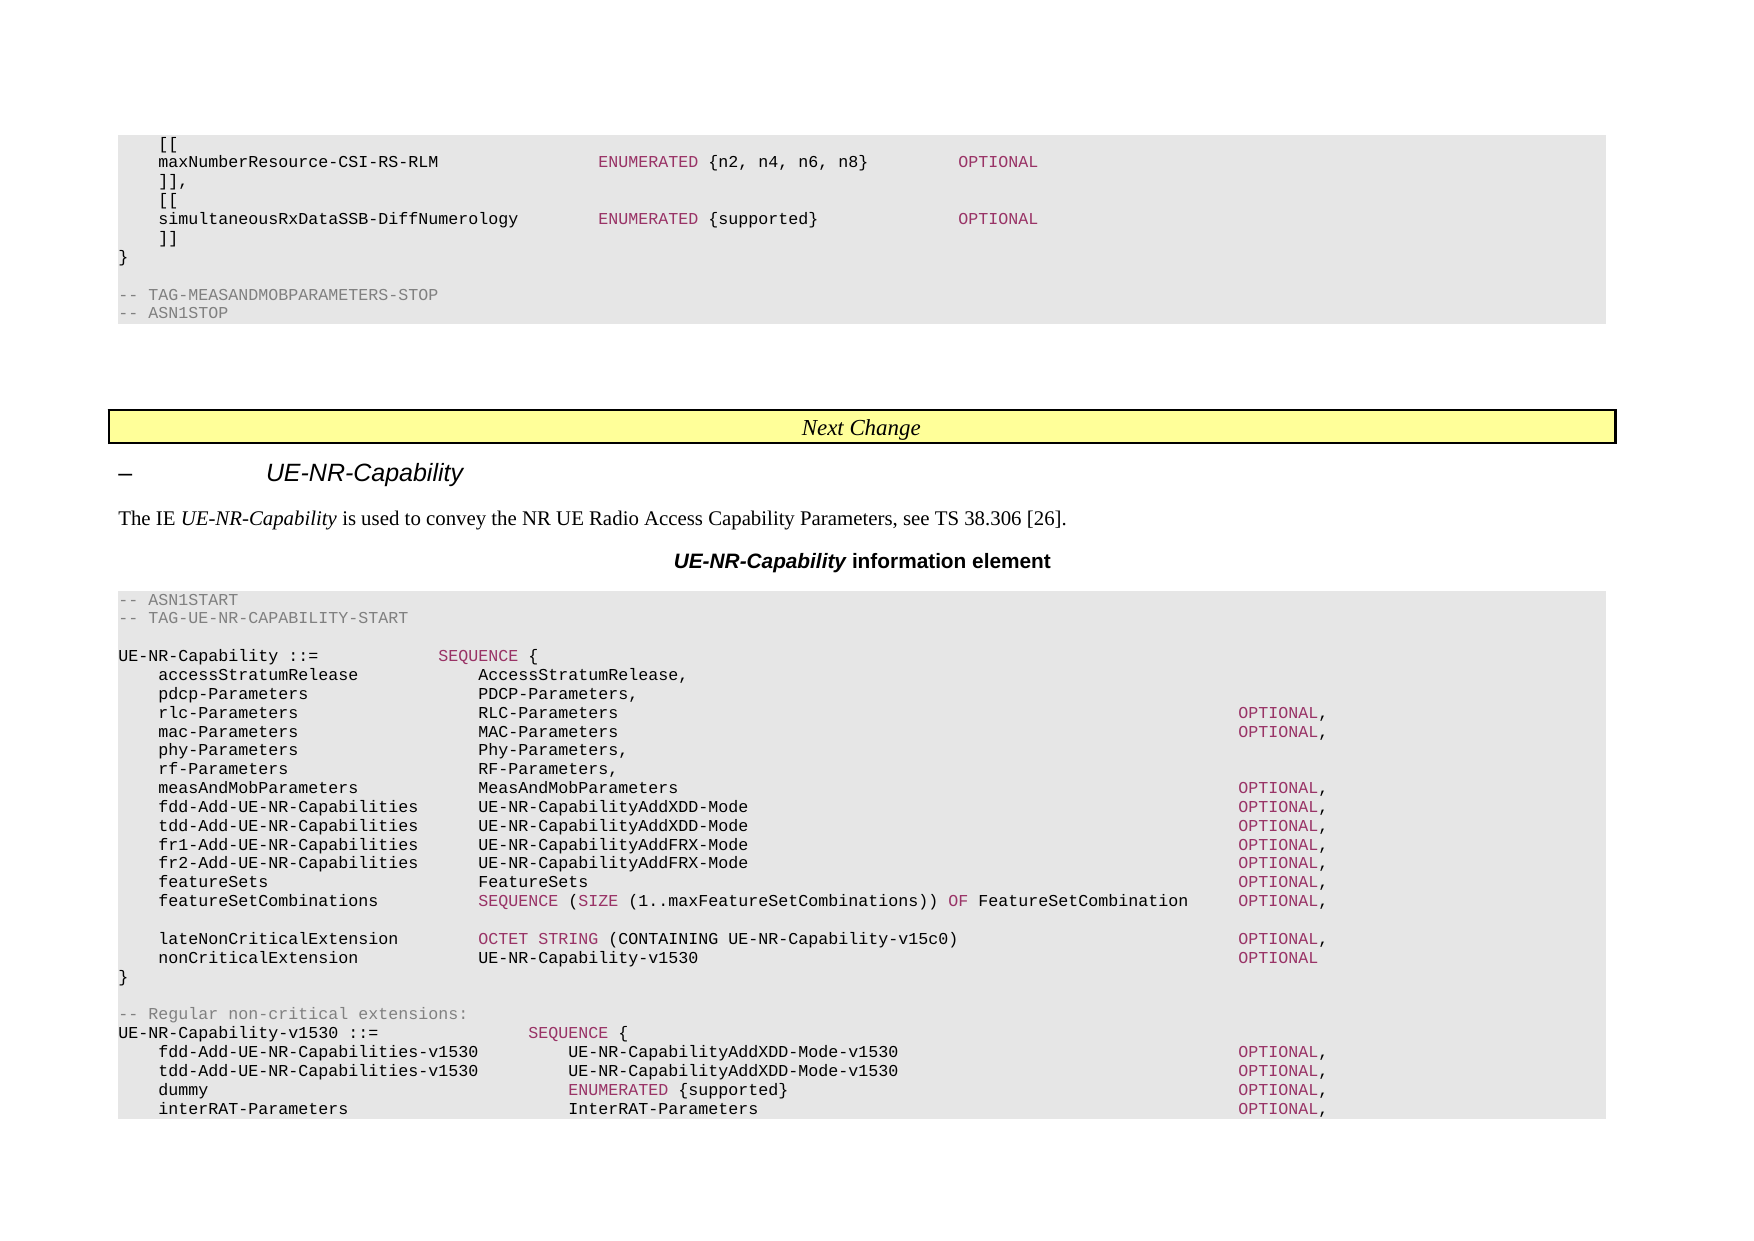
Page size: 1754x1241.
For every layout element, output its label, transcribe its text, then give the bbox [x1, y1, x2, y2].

text -- ASN1STOP [118, 305, 1606, 324]
text ]] [118, 229, 1606, 248]
text UE-NR-Capability information element [118, 548, 1606, 572]
text interRAT-Parameters InterRAT-Parameters OPTIONAL, [118, 1100, 1606, 1119]
text [[ [118, 135, 1606, 154]
text phy-Parameters Phy-Parameters, [118, 742, 1606, 761]
text fdd-Add-UE-NR-Capabilities-v1530 UE-NR-CapabilityAddXDD-Mode-v1530 OPTIONAL, [118, 1044, 1606, 1062]
text -- TAG-UE-NR-CAPABILITY-START [118, 610, 1606, 629]
text mac-Parameters MAC-Parameters OPTIONAL, [118, 723, 1606, 742]
text simultaneousRxDataSSB-DiffNumerology ENUMERATED {supported} OPTIONAL [118, 211, 1606, 229]
text dummy ENUMERATED {supported} OPTIONAL, [118, 1081, 1606, 1100]
text pdcp-Parameters PDCP-Parameters, [118, 685, 1606, 704]
text tdd-Add-UE-NR-Capabilities-v1530 UE-NR-CapabilityAddXDD-Mode-v1530 OPTIONAL, [118, 1062, 1606, 1081]
text accessStratumRelease AccessStratumRelease, [118, 667, 1606, 685]
text The IE UE-NR-Capability is used to convey the NR UE Radio Access Capability Parameters, see TS 38.306 [26]. [118, 506, 1606, 530]
text } [118, 248, 1606, 267]
text tdd-Add-UE-NR-Capabilities UE-NR-CapabilityAddXDD-Mode OPTIONAL, [118, 817, 1606, 836]
text rlc-Parameters RLC-Parameters OPTIONAL, [118, 704, 1606, 723]
text Next Change [110, 411, 1614, 442]
text UE-NR-Capability-v1530 ::= SEQUENCE { [118, 1025, 1606, 1044]
text lateNonCriticalExtension OCTET STRING (CONTAINING UE-NR-Capability-v15c0) OPTIONAL, [118, 931, 1606, 949]
text [[ [118, 192, 1606, 211]
text rf-Parameters RF-Parameters, [118, 761, 1606, 780]
text nonCriticalExtension UE-NR-Capability-v1530 OPTIONAL [118, 949, 1606, 968]
text fr1-Add-UE-NR-Capabilities UE-NR-CapabilityAddFRX-Mode OPTIONAL, [118, 836, 1606, 855]
text featureSets FeatureSets OPTIONAL, [118, 874, 1606, 893]
text measAndMobParameters MeasAndMobParameters OPTIONAL, [118, 780, 1606, 798]
text -- TAG-MEASANDMOBPARAMETERS-STOP [118, 286, 1606, 305]
text -- ASN1START [118, 591, 1606, 610]
text featureSetCombinations SEQUENCE (SIZE (1..maxFeatureSetCombinations)) OF FeatureSetCombination OPTIONAL, [118, 893, 1606, 912]
text fr2-Add-UE-NR-Capabilities UE-NR-CapabilityAddFRX-Mode OPTIONAL, [118, 855, 1606, 874]
text maxNumberResource-CSI-RS-RLM ENUMERATED {n2, n4, n6, n8} OPTIONAL [118, 154, 1606, 173]
text fdd-Add-UE-NR-Capabilities UE-NR-CapabilityAddXDD-Mode OPTIONAL, [118, 798, 1606, 817]
text -- Regular non-critical extensions: [118, 1006, 1606, 1025]
text } [118, 968, 1606, 987]
text ]], [118, 173, 1606, 192]
text UE-NR-Capability ::= SEQUENCE { [118, 648, 1606, 667]
subtitle – UE-NR-Capability [118, 458, 1606, 487]
